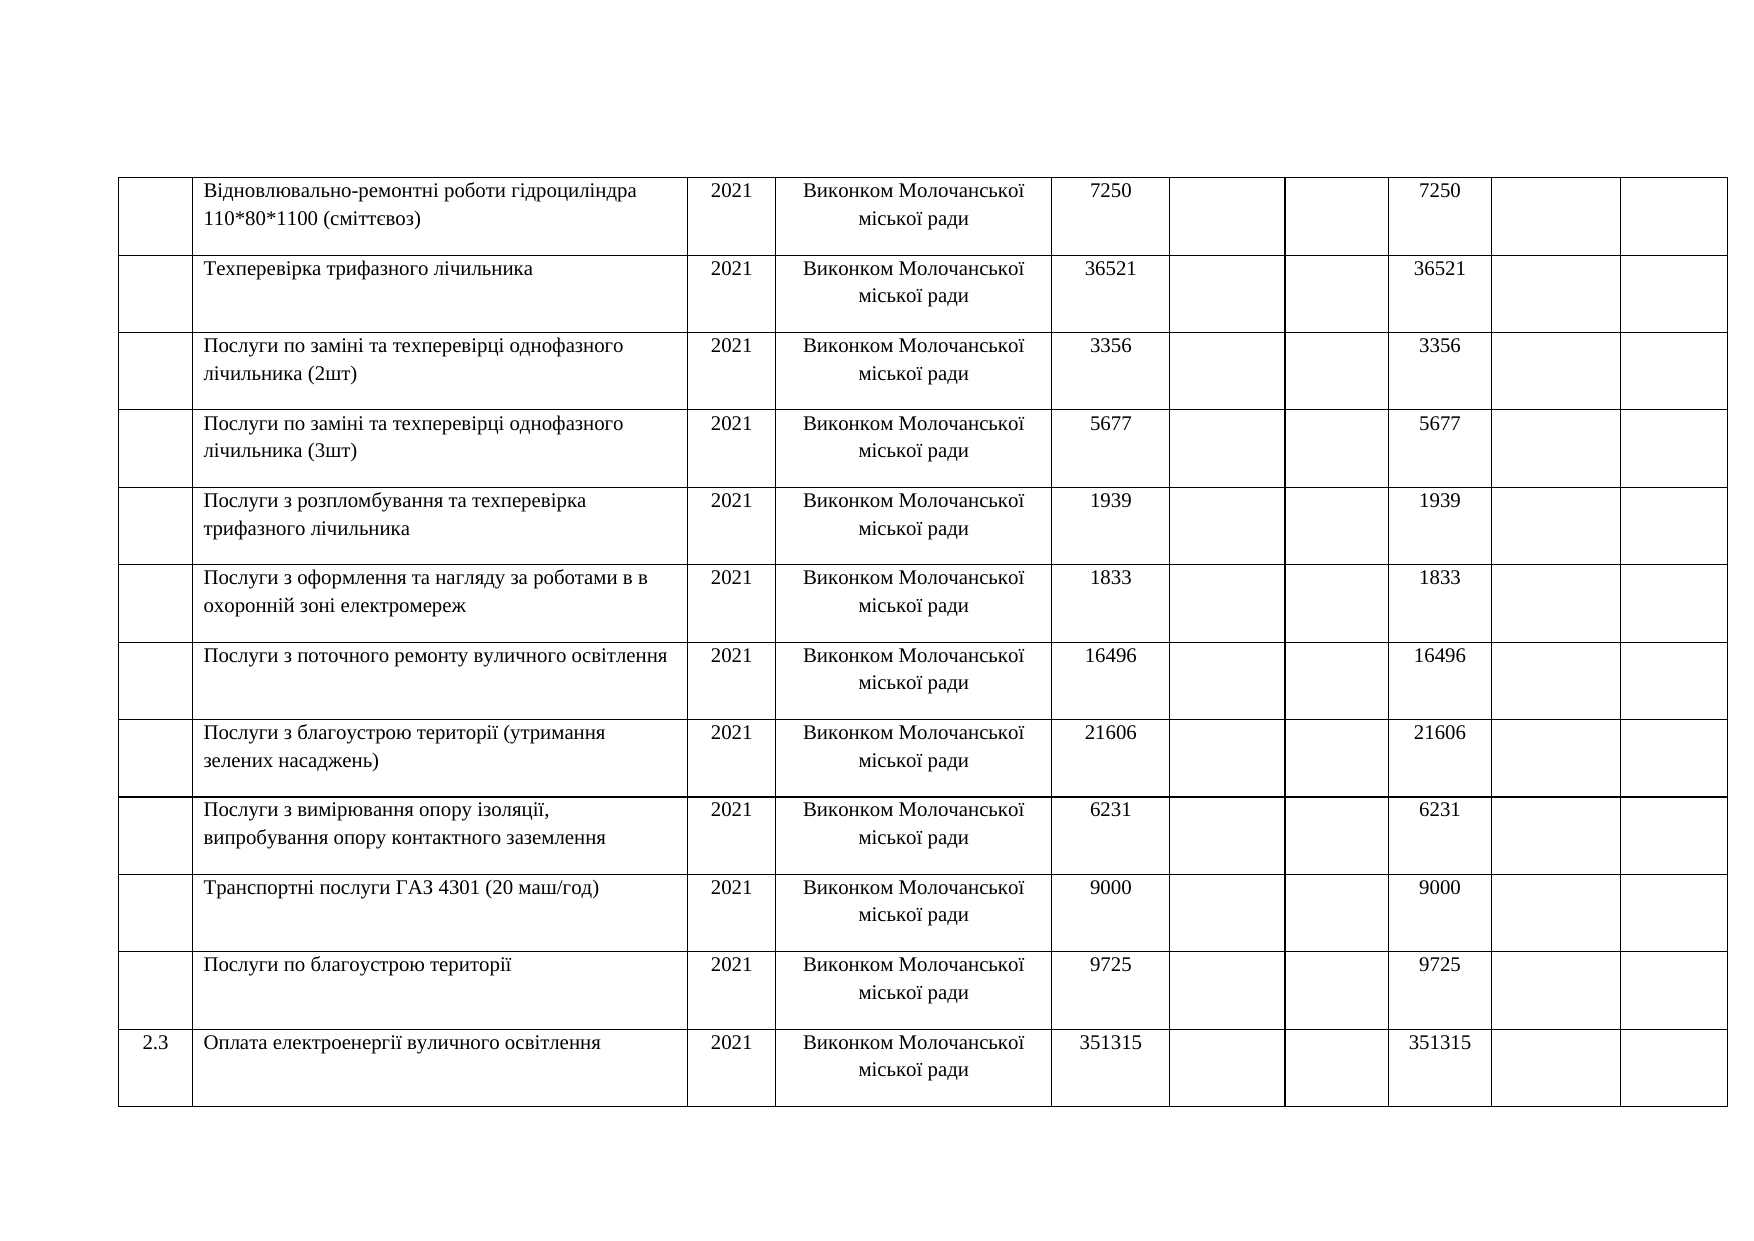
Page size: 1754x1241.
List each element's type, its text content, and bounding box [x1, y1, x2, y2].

table_cell [1286, 643, 1388, 719]
table_cell [1492, 952, 1620, 1028]
table_cell 36521 [1389, 256, 1491, 332]
table_cell [1286, 333, 1388, 409]
table_cell [1492, 488, 1620, 564]
table_cell [1621, 565, 1727, 642]
table_cell [1621, 643, 1727, 719]
table_cell 9000 [1389, 875, 1491, 951]
table_cell Виконком Молочанської міської ради [776, 565, 1051, 642]
table_cell 6231 [1052, 798, 1169, 874]
table_cell [1492, 410, 1620, 487]
table_cell 2021 [688, 565, 775, 642]
table_cell 2021 [688, 720, 775, 796]
table_cell [1492, 720, 1620, 796]
table_cell Виконком Молочанської міської ради [776, 256, 1051, 332]
table_cell [1621, 952, 1727, 1028]
table_cell Виконком Молочанської міської ради [776, 798, 1051, 874]
table_cell [119, 643, 192, 719]
table_cell [1492, 1030, 1620, 1106]
table_cell [119, 488, 192, 564]
table_cell 3356 [1389, 333, 1491, 409]
table_cell 2021 [688, 952, 775, 1028]
table_cell [1170, 720, 1284, 796]
table_cell Техперевірка трифазного лічильника [193, 256, 687, 332]
table_cell [119, 952, 192, 1028]
table_cell [119, 178, 192, 254]
table_cell 2021 [688, 410, 775, 487]
table_cell 1833 [1389, 565, 1491, 642]
table_cell [1286, 1030, 1388, 1106]
table_cell Послуги з вимірювання опору ізоляції, випробування опору контактного заземлення [193, 798, 687, 874]
table_cell Виконком Молочанської міської ради [776, 643, 1051, 719]
table_cell [1492, 565, 1620, 642]
table_cell 7250 [1052, 178, 1169, 254]
table_cell [1170, 643, 1284, 719]
table_cell [1170, 410, 1284, 487]
table_cell 2021 [688, 488, 775, 564]
table_cell [1286, 720, 1388, 796]
table_cell [1492, 178, 1620, 254]
table_cell 2021 [688, 643, 775, 719]
table_cell 21606 [1389, 720, 1491, 796]
table_cell [1621, 256, 1727, 332]
table_cell Виконком Молочанської міської ради [776, 952, 1051, 1028]
table_cell Виконком Молочанської міської ради [776, 720, 1051, 796]
table_cell Виконком Молочанської міської ради [776, 333, 1051, 409]
table_cell [119, 256, 192, 332]
table_cell [1170, 333, 1284, 409]
table_cell [1621, 178, 1727, 254]
table_cell [1286, 410, 1388, 487]
table_cell Виконком Молочанської міської ради [776, 410, 1051, 487]
table_cell 1833 [1052, 565, 1169, 642]
table_cell [1621, 488, 1727, 564]
table_cell 9000 [1052, 875, 1169, 951]
table_cell [119, 410, 192, 487]
table_cell Послуги з оформлення та нагляду за роботами в в охоронній зоні електромереж [193, 565, 687, 642]
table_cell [776, 1030, 1051, 1106]
table_cell [1286, 178, 1388, 254]
table_cell [119, 720, 192, 796]
table_cell 1939 [1052, 488, 1169, 564]
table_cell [776, 178, 1051, 254]
table_cell [1170, 798, 1284, 874]
table_cell [1170, 565, 1284, 642]
table_cell [1621, 720, 1727, 796]
table_cell [1621, 410, 1727, 487]
table_cell 21606 [1052, 720, 1169, 796]
table_cell 6231 [1389, 798, 1491, 874]
table_cell 1939 [1389, 488, 1491, 564]
table_cell [1170, 488, 1284, 564]
table_cell 5677 [1389, 410, 1491, 487]
table_cell [119, 333, 192, 409]
table_cell 9725 [1389, 952, 1491, 1028]
table_cell 351315 [1389, 1030, 1491, 1106]
table_cell Послуги по заміні та техперевірці однофазного лічильника (3шт) [193, 410, 687, 487]
table_cell Виконком Молочанської міської ради [776, 488, 1051, 564]
table_cell [119, 875, 192, 951]
table_cell 16496 [1389, 643, 1491, 719]
table_cell [1286, 565, 1388, 642]
table_cell [1492, 333, 1620, 409]
table_cell Оплата електроенергії вуличного освітлення [193, 1030, 687, 1106]
table_cell 2021 [688, 798, 775, 874]
table_cell Послуги з поточного ремонту вуличного освітлення [193, 643, 687, 719]
table_cell Виконком Молочанської міської ради [776, 875, 1051, 951]
table_cell [1492, 875, 1620, 951]
table_cell [119, 565, 192, 642]
table_cell [1286, 798, 1388, 874]
table_cell [1286, 256, 1388, 332]
table_cell Відновлювально-ремонтні роботи гідроциліндра 110*80*1100 (сміттєвоз) [193, 178, 687, 254]
table_cell 2.3 [119, 1030, 192, 1106]
table_cell [1621, 875, 1727, 951]
table_cell [1286, 952, 1388, 1028]
table_cell [1621, 1030, 1727, 1106]
table_cell [1286, 875, 1388, 951]
table_cell [1170, 875, 1284, 951]
table_cell [1492, 798, 1620, 874]
table_cell [1170, 1030, 1284, 1106]
table_cell 3356 [1052, 333, 1169, 409]
table_cell 9725 [1052, 952, 1169, 1028]
table_cell [1621, 333, 1727, 409]
table_cell 351315 [1052, 1030, 1169, 1106]
table_cell Послуги з розпломбування та техперевірка трифазного лічильника [193, 488, 687, 564]
table_cell Послуги з благоустрою території (утримання зелених насаджень) [193, 720, 687, 796]
table_cell [1170, 256, 1284, 332]
table_cell 7250 [1389, 178, 1491, 254]
table_cell Транспортні послуги ГАЗ 4301 (20 маш/год) [193, 875, 687, 951]
table_cell 2021 [688, 178, 775, 254]
table_cell [1286, 488, 1388, 564]
table_cell [119, 798, 192, 874]
table_cell [1170, 178, 1284, 254]
table_cell 5677 [1052, 410, 1169, 487]
table_cell [1170, 952, 1284, 1028]
table_cell [1621, 798, 1727, 874]
table_cell Послуги по благоустрою території [193, 952, 687, 1028]
table_cell 36521 [1052, 256, 1169, 332]
table_cell [1492, 643, 1620, 719]
table_cell [1492, 256, 1620, 332]
table_cell 2021 [688, 333, 775, 409]
table_cell 16496 [1052, 643, 1169, 719]
table_cell Послуги по заміні та техперевірці однофазного лічильника (2шт) [193, 333, 687, 409]
table_cell 2021 [688, 1030, 775, 1106]
table_cell 2021 [688, 256, 775, 332]
table_cell 2021 [688, 875, 775, 951]
